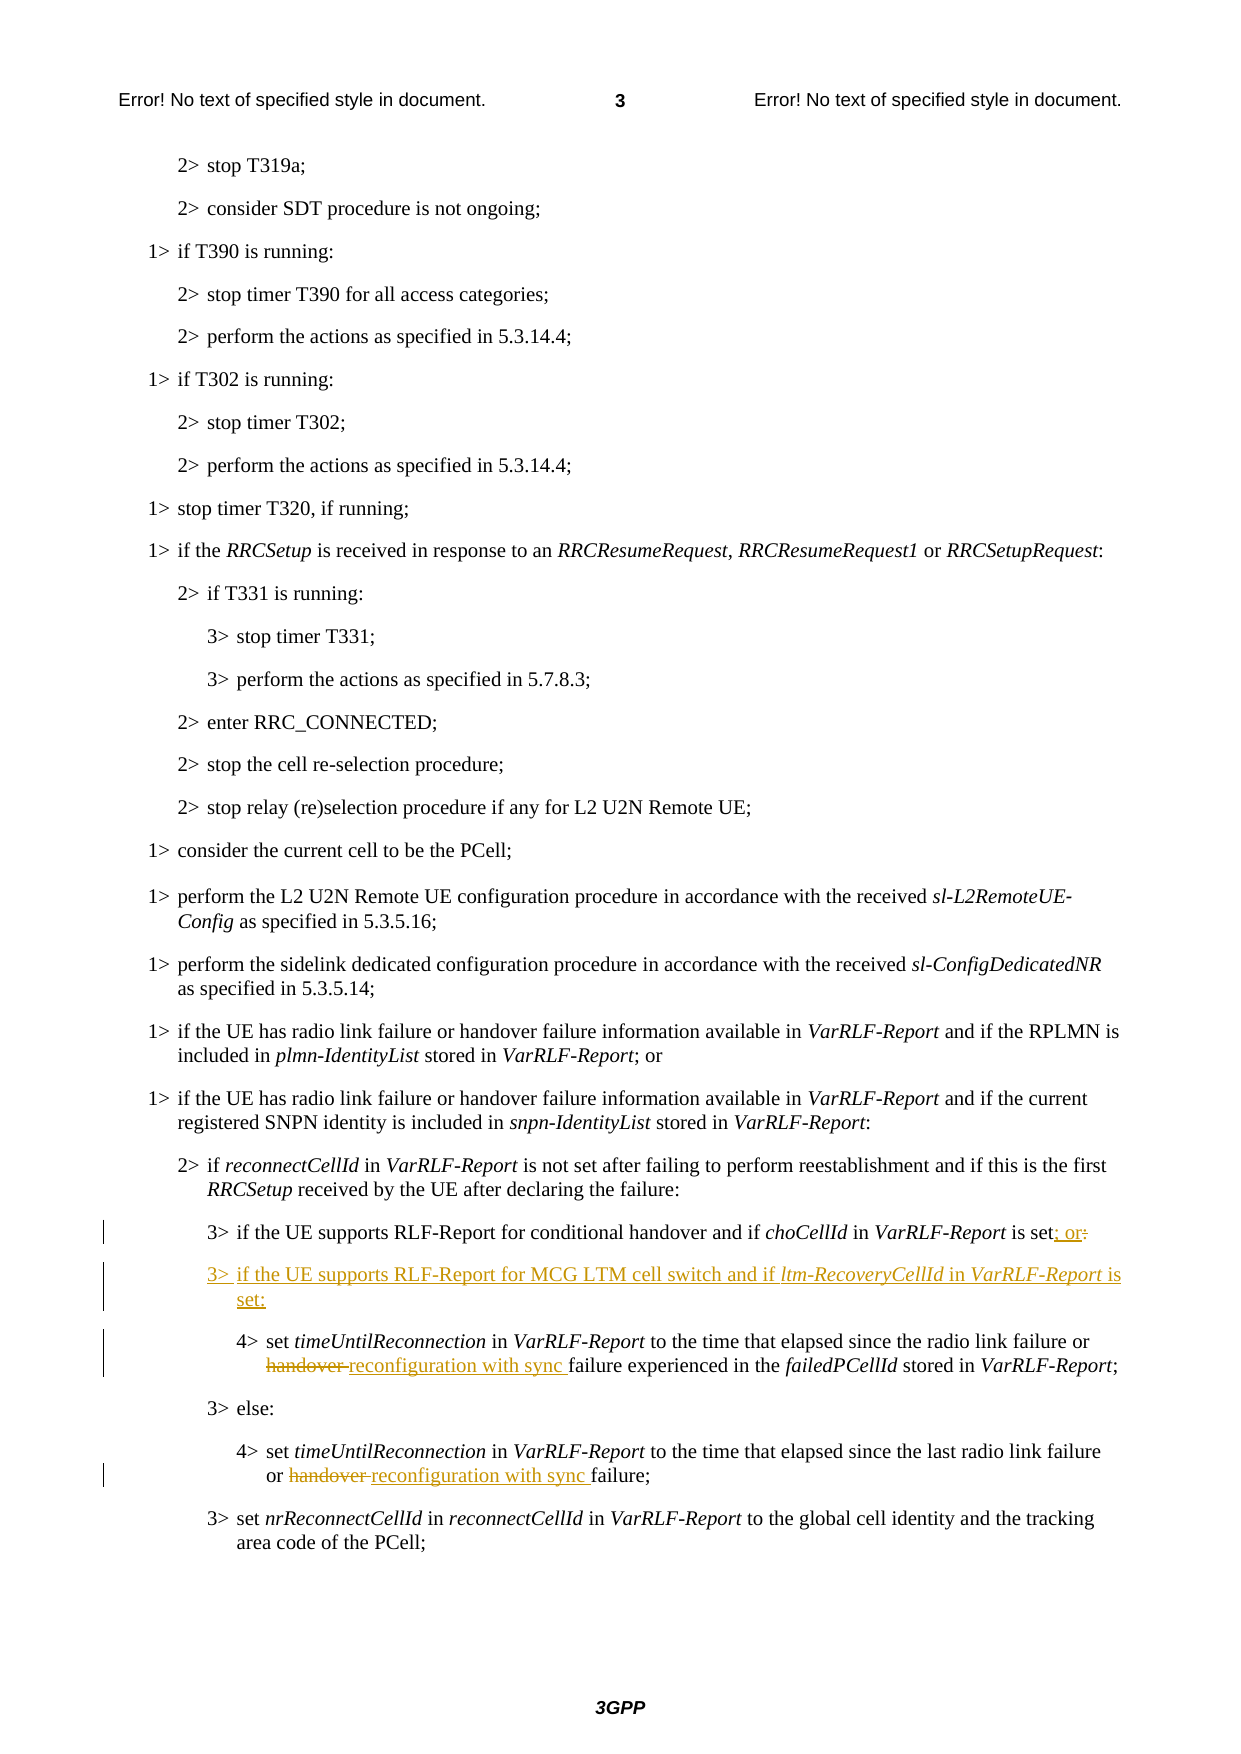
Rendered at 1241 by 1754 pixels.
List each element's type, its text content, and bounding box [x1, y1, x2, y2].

text 2> stop relay (re)selection procedure if any for L2 U2N Remote UE; [177, 795, 1122, 819]
text 2> consider SDT procedure is not ongoing; [177, 196, 1122, 220]
text 1> if the RRCSetup is received in response to an RRCResumeRequest, RRCResumeRequest1 or RRCSetupRequest: [148, 538, 1122, 562]
text 2> stop T319a; [177, 153, 1122, 177]
text 1> if the UE has radio link failure or handover failure information available in VarRLF-Report and if the current registered SNPN identity is included in snpn-IdentityList stored in VarRLF-Report: [148, 1086, 1122, 1134]
text 2> perform the actions as specified in 5.3.14.4; [177, 324, 1122, 348]
text 4> set timeUntilReconnection in VarRLF-Report to the time that elapsed since the radio link failure or failure experienced in the failedPCellId stored in VarRLF-Report; [236, 1329, 1122, 1377]
text 3> else: [207, 1396, 1122, 1420]
text 4> set timeUntilReconnection in VarRLF-Report to the time that elapsed since the last radio link failure or failure; [236, 1439, 1122, 1487]
text 2> perform the actions as specified in 5.3.14.4; [177, 453, 1122, 477]
text 1> if T390 is running: [148, 239, 1122, 263]
text 2> stop timer T390 for all access categories; [177, 281, 1122, 306]
text 1> if the UE has radio link failure or handover failure information available in VarRLF-Report and if the RPLMN is included in plmn-IdentityList stored in VarRLF-Report; or [148, 1019, 1122, 1067]
text 3> stop timer T331; [207, 624, 1122, 648]
text 1> stop timer T320, if running; [148, 496, 1122, 519]
text 2> if reconnectCellId in VarRLF-Report is not set after failing to perform reestablishment and if this is the first RRCSetup received by the UE after declaring the failure: [177, 1153, 1122, 1201]
text 3> if the UE supports RLF-Report for conditional handover and if choCellId in VarRLF-Report is set [207, 1219, 1122, 1244]
text 2> stop timer T302; [177, 410, 1122, 434]
text 1> perform the L2 U2N Remote UE configuration procedure in accordance with the received sl-L2RemoteUE-Config as specified in 5.3.5.16; [148, 881, 1122, 933]
text 1> consider the current cell to be the PCell; [148, 838, 1122, 862]
text 1> perform the sidelink dedicated configuration procedure in accordance with the received sl-ConfigDedicatedNR as specified in 5.3.5.14; [148, 952, 1122, 1000]
text 2> if T331 is running: [177, 581, 1122, 605]
text 3> perform the actions as specified in 5.7.8.3; [207, 667, 1122, 691]
text 2> stop the cell re-selection procedure; [177, 752, 1122, 776]
text 1> if T302 is running: [148, 367, 1122, 391]
text 2> enter RRC_CONNECTED; [177, 709, 1122, 734]
text 3> set nrReconnectCellId in reconnectCellId in VarRLF-Report to the global cell identity and the tracking area code of the PCell; [207, 1506, 1122, 1554]
